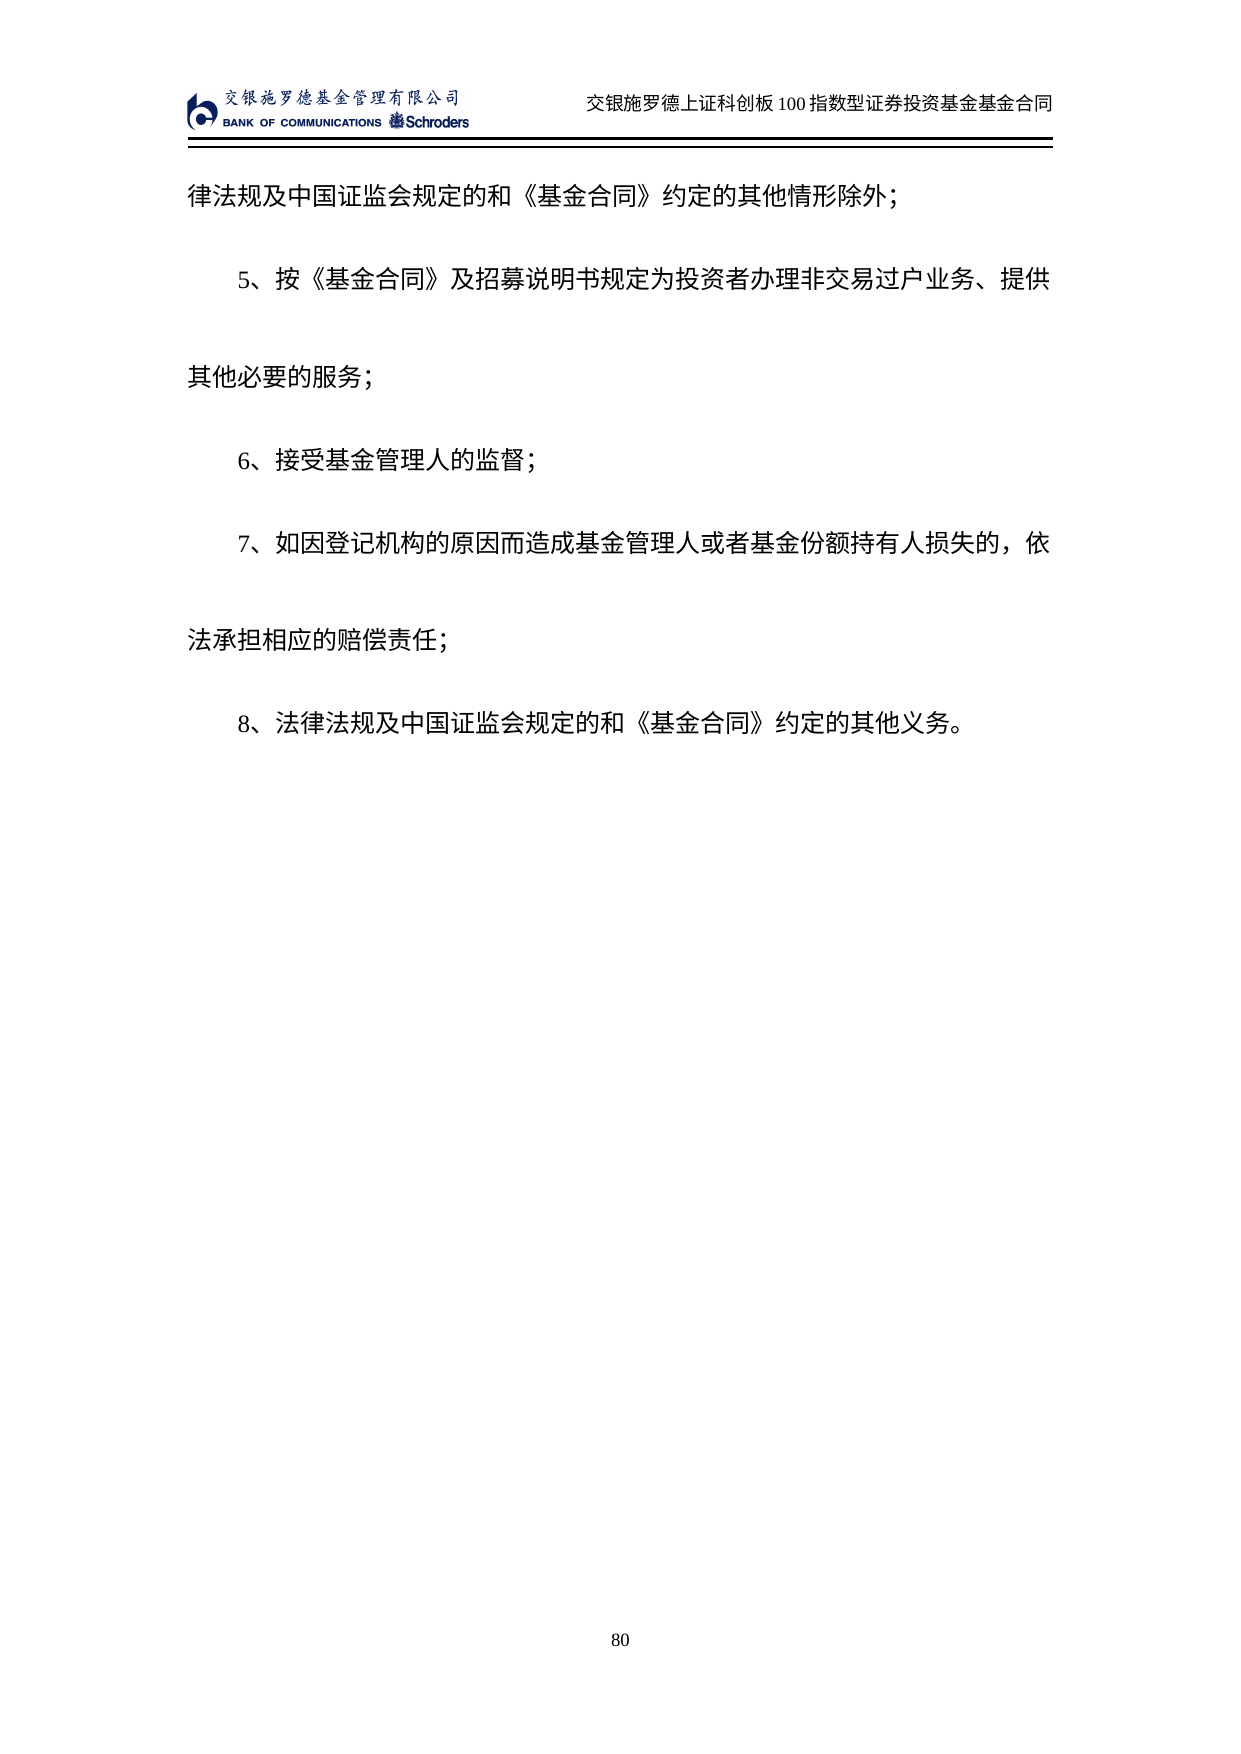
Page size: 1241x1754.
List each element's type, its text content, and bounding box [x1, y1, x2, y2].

text 8、法律法规及中国证监会规定的和《基金合同》约定的其他义务。 [187, 689, 1053, 754]
text 6、接受基金管理人的监督； [187, 426, 1053, 491]
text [187, 162, 1053, 227]
text 7、如因登记机构的原因而造成基金管理人或者基金份额持有人损失的，依法承担相应的赔偿责任； [187, 509, 1053, 671]
picture [187, 89, 469, 130]
text 5、按《基金合同》及招募说明书规定为投资者办理非交易过户业务、提供其他必要的服务； [187, 245, 1053, 408]
